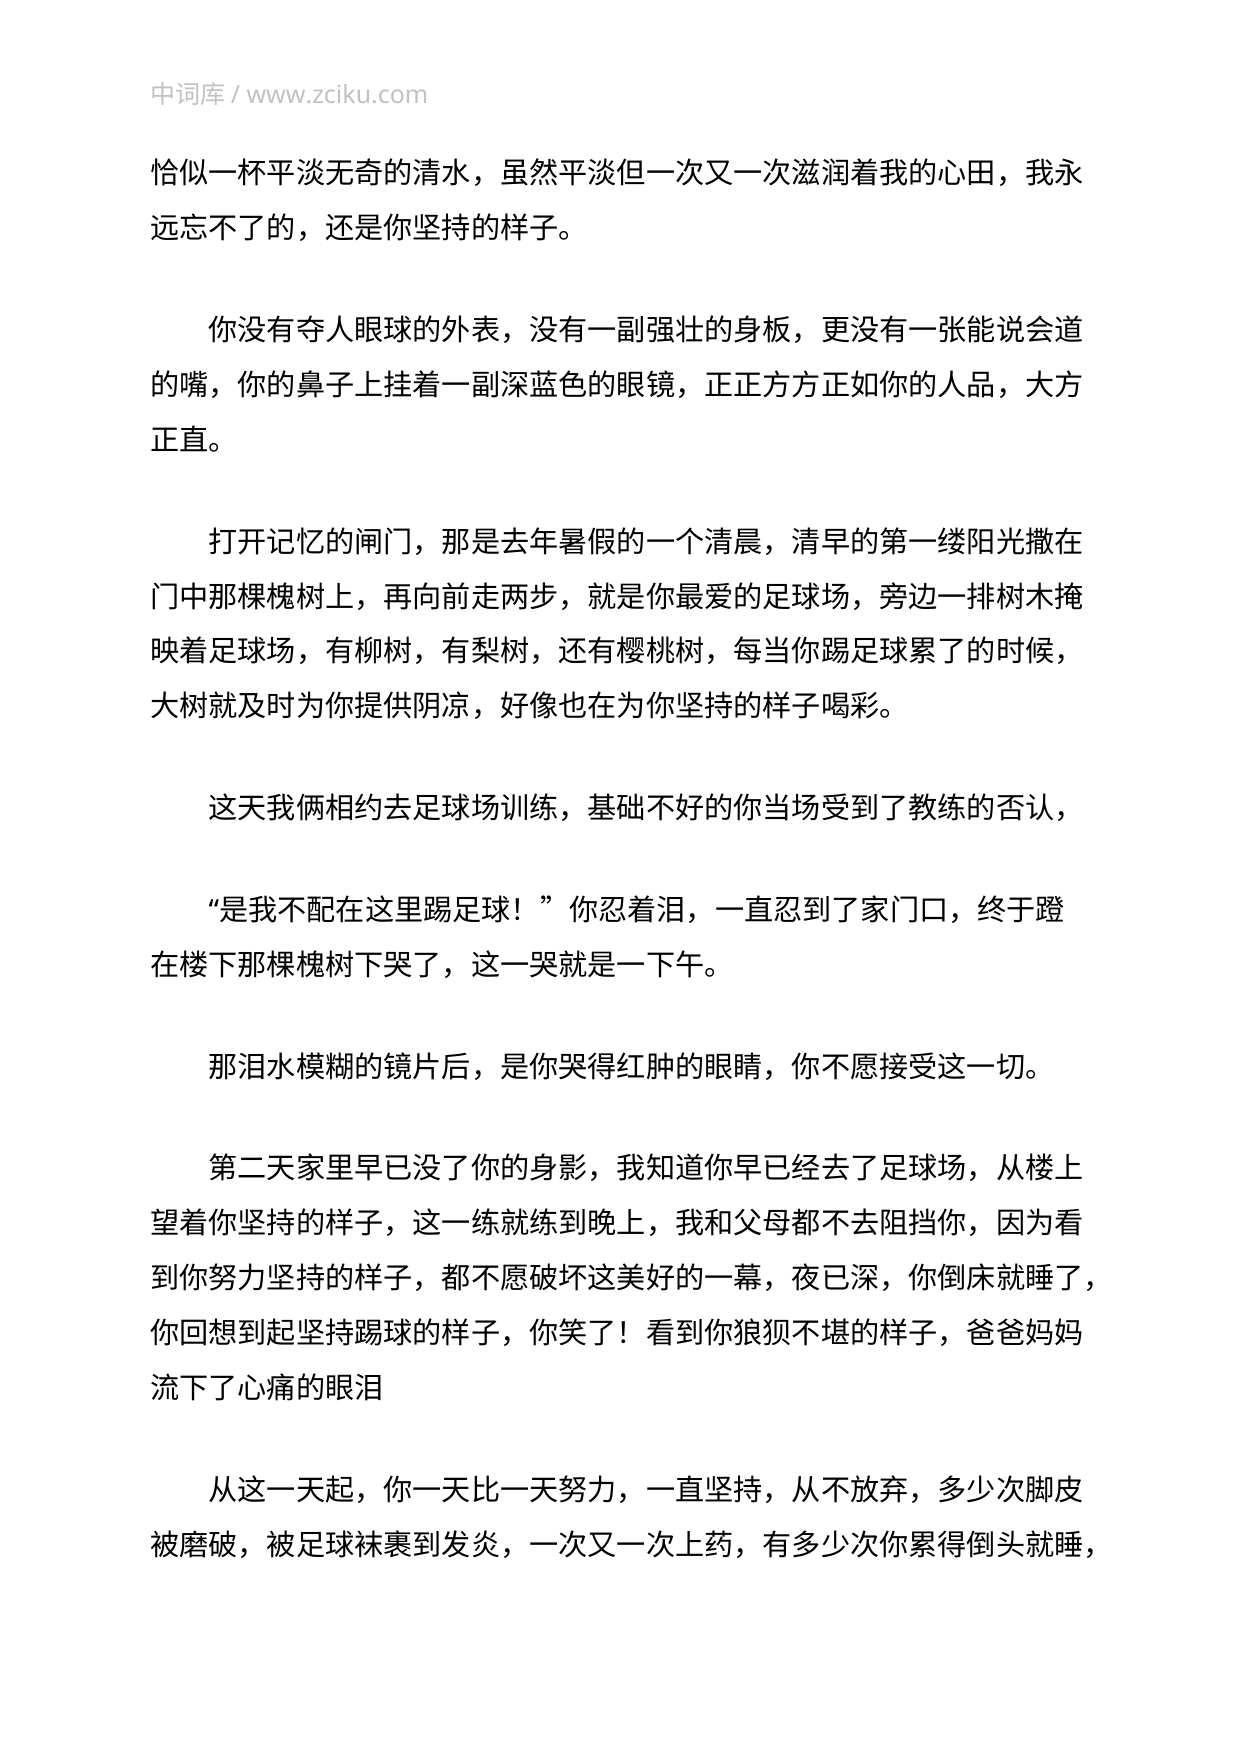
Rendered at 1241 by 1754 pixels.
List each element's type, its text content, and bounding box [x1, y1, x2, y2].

text 那泪水模糊的镜片后，是你哭得红肿的眼睛，你不愿接受这一切。 [150, 1043, 1090, 1086]
text 第二天家里早已没了你的身影，我知道你早已经去了足球场，从楼上望着你坚持的样子，这一练就练到晚上，我和父母都不去阻挡你，因为看到你努力坚持的样子，都不愿破坏这美好的一幕，夜已深，你倒床就睡了，你回想到起坚持踢球的样子，你笑了！看到你狼狈不堪的样子，爸爸妈妈流下了心痛的眼泪 [150, 1145, 1090, 1407]
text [150, 150, 1090, 247]
text “是我不配在这里踢足球！”你忍着泪，一直忍到了家门口，终于蹬在楼下那棵槐树下哭了，这一哭就是一下午。 [150, 886, 1090, 984]
text 你没有夺人眼球的外表，没有一副强壮的身板，更没有一张能说会道的嘴，你的鼻子上挂着一副深蓝色的眼镜，正正方方正如你的人品，大方正直。 [150, 307, 1090, 459]
text 打开记忆的闸门，那是去年暑假的一个清晨，清早的第一缕阳光撒在门中那棵槐树上，再向前走两步，就是你最爱的足球场，旁边一排树木掩映着足球场，有柳树，有梨树，还有樱桃树，每当你踢足球累了的时候，大树就及时为你提供阴凉，好像也在为你坚持的样子喝彩。 [150, 518, 1090, 725]
text 这天我俩相约去足球场训练，基础不好的你当场受到了教练的否认， [150, 785, 1090, 827]
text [150, 1466, 1090, 1563]
